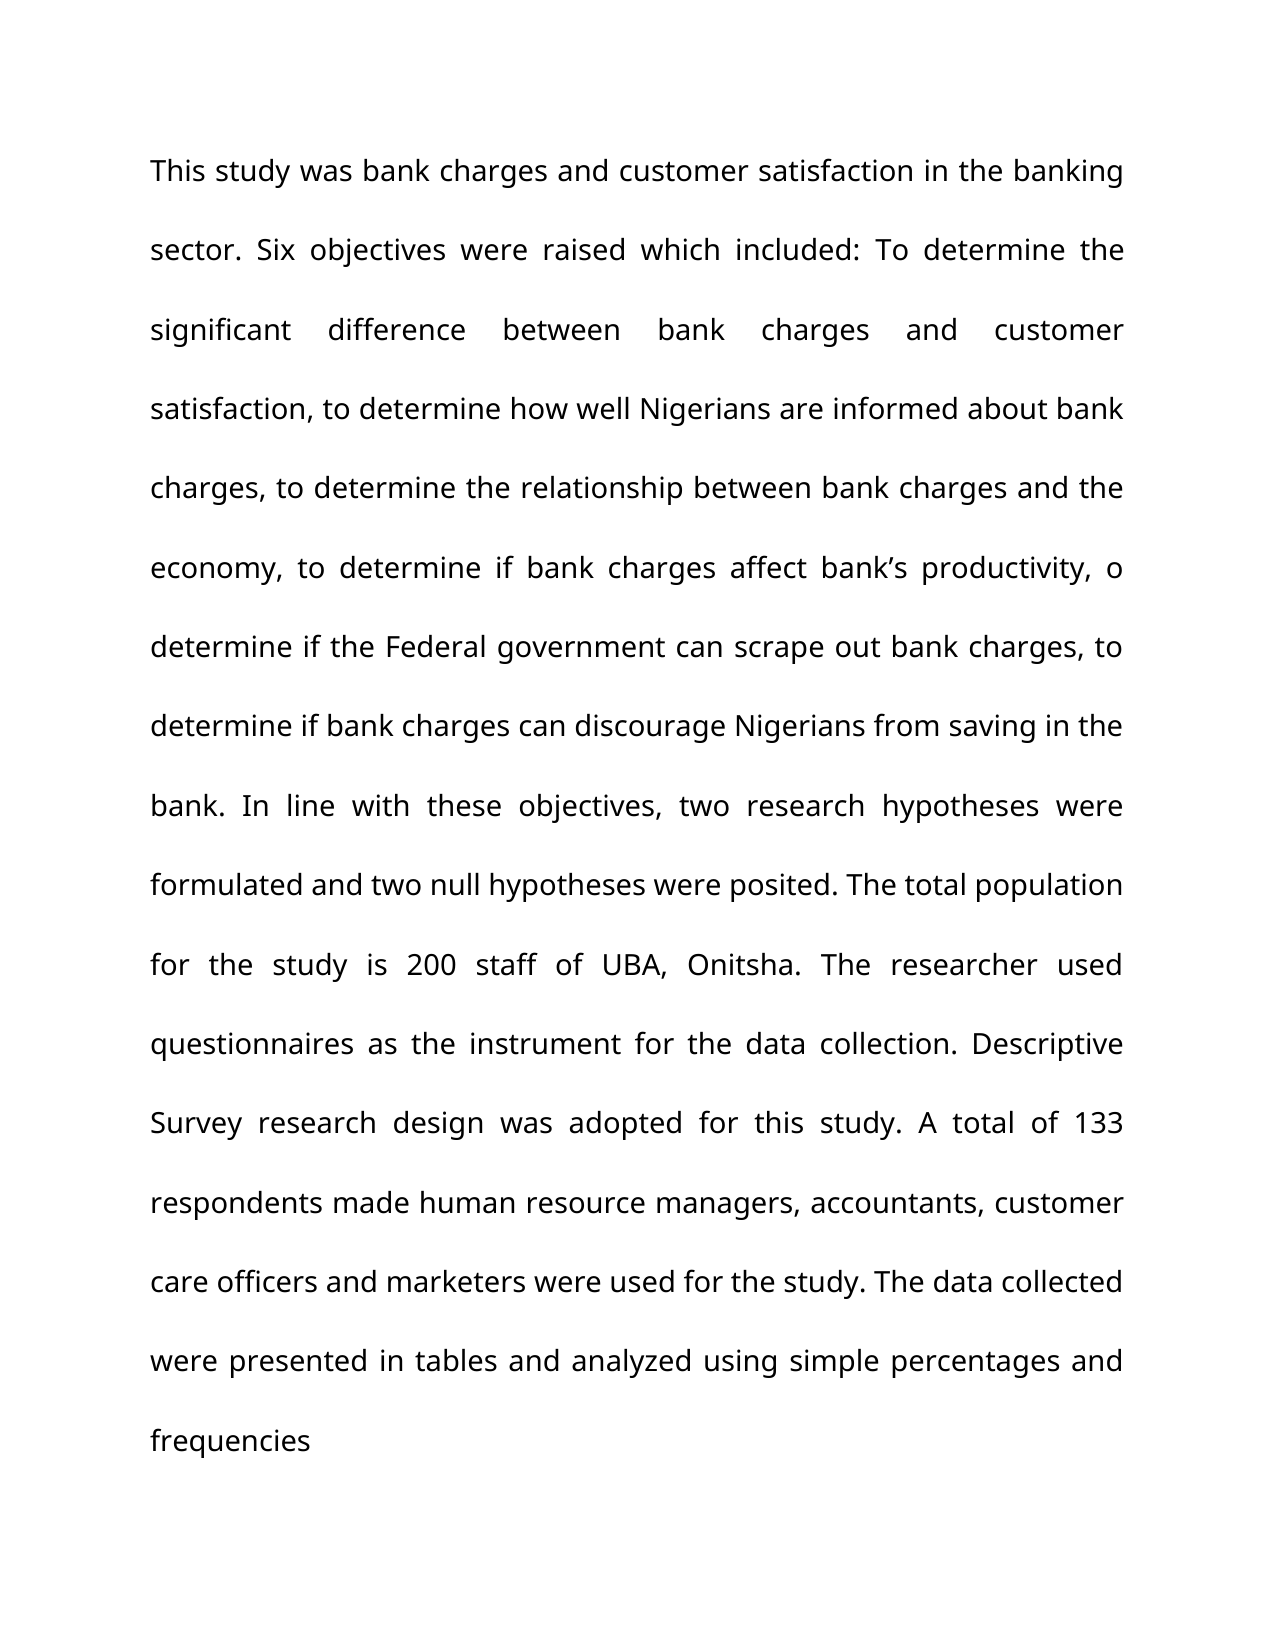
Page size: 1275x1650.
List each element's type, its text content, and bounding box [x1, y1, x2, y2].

text This study was bank charges and customer satisfaction in the banking sector. Six objectives were raised which included: To determine the significant difference between bank charges and customer satisfaction, to determine how well Nigerians are informed about bank charges, to determine the relationship between bank charges and the economy, to determine if bank charges affect bank’s productivity, o determine if the Federal government can scrape out bank charges, to determine if bank charges can discourage Nigerians from saving in the bank. In line with these objectives, two research hypotheses were formulated and two null hypotheses were posited. The total population for the study is 200 staff of UBA, Onitsha. The researcher used questionnaires as the instrument for the data collection. Descriptive Survey research design was adopted for this study. A total of 133 respondents made human resource managers, accountants, customer care officers and marketers were used for the study. The data collected were presented in tables and analyzed using simple percentages and frequencies [150, 150, 1125, 1460]
